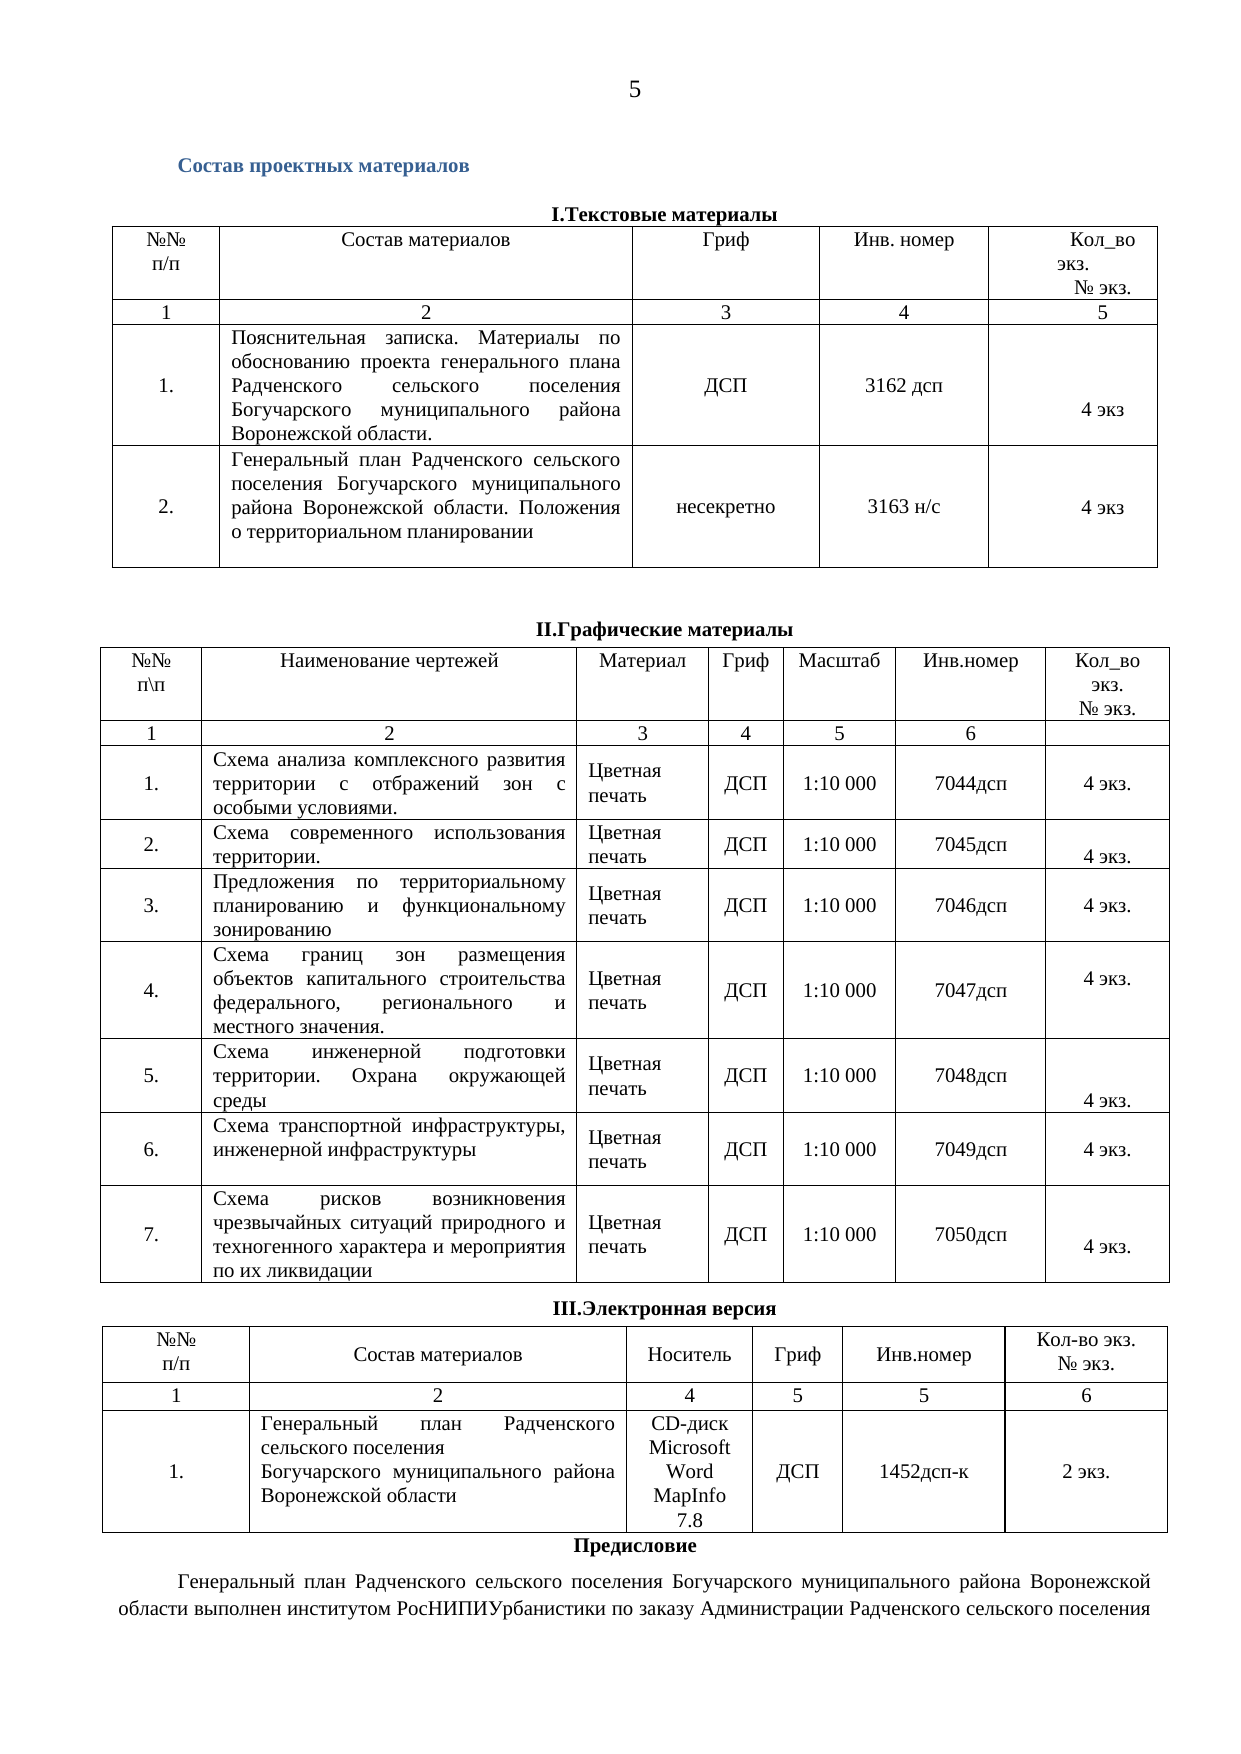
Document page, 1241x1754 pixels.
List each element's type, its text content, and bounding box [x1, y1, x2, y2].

table_header Материал [577, 648, 708, 720]
table_cell 7050дсп [896, 1186, 1045, 1282]
table_cell Цветная печать [577, 1186, 708, 1282]
table_cell 4 экз. [1046, 820, 1169, 868]
table_cell 7045дсп [896, 820, 1045, 868]
table_cell 4. [101, 942, 201, 1038]
table_cell 1:10 000 [784, 746, 895, 819]
table_cell 1:10 000 [784, 820, 895, 868]
table_cell ДСП [709, 1039, 783, 1112]
table_cell ДСП [753, 1411, 842, 1532]
table_cell ДСП [709, 942, 783, 1038]
table_cell 2 экз. [1006, 1411, 1167, 1532]
table_header №№ п/п [113, 227, 219, 299]
table_cell 7. [101, 1186, 201, 1282]
table_cell несекретно [633, 446, 819, 567]
table_cell Цветная печать [577, 746, 708, 819]
table_cell 1 [113, 300, 219, 324]
table_cell 2 [250, 1383, 626, 1410]
table_cell 1 [101, 721, 201, 745]
table_header Носитель [627, 1327, 752, 1382]
table_cell Цветная печать [577, 820, 708, 868]
table_cell Схема границ зон размещения объектов капитального строительства федерального, регионального и местного значения. [202, 942, 576, 1038]
table_cell 7046дсп [896, 869, 1045, 941]
table_cell 5 [753, 1383, 842, 1410]
table_cell 4 экз. [1046, 746, 1169, 819]
table_cell Цветная печать [577, 1039, 708, 1112]
table_header №№ п/п [103, 1327, 249, 1382]
text Предисловие [118, 1533, 1152, 1557]
table_cell 4 экз [989, 446, 1157, 567]
table_cell 4 экз. [1046, 1039, 1169, 1112]
table_cell 1:10 000 [784, 1039, 895, 1112]
table_cell 4 экз. [1046, 869, 1169, 941]
table_cell 5. [101, 1039, 201, 1112]
table_cell 3162 дсп [820, 325, 988, 445]
table_header Инв. номер [820, 227, 988, 299]
table_cell Генеральный план Радченского сельского поселения Богучарского муниципального района Воронежской области. Положения о территориальном планировании [220, 446, 632, 567]
table_cell 5 [784, 721, 895, 745]
table_cell ДСП [709, 1113, 783, 1185]
table_cell 2 [202, 721, 576, 745]
table_cell Схема современного использования территории. [202, 820, 576, 868]
table_cell 4 экз [989, 325, 1157, 445]
table_cell 3 [577, 721, 708, 745]
table_cell ДСП [709, 820, 783, 868]
table_cell Цветная печать [577, 869, 708, 941]
table_cell 2 [220, 300, 632, 324]
table_header Гриф [709, 648, 783, 720]
table_header Гриф [753, 1327, 842, 1382]
table_cell 4 экз. [1046, 942, 1169, 1038]
table_cell 1:10 000 [784, 869, 895, 941]
table_cell 3. [101, 869, 201, 941]
table_header Состав материалов [250, 1327, 626, 1382]
table_cell Схема анализа комплексного развития территории c отбражений зон с особыми условиями. [202, 746, 576, 819]
table_cell 6 [1006, 1383, 1167, 1410]
table_cell 5 [843, 1383, 1004, 1410]
table_header Состав материалов [220, 227, 632, 299]
table_cell Пояснительная записка. Материалы по обоснованию проекта генерального плана Радченского сельского поселения Богучарского муниципального района Воронежской области. [220, 325, 632, 445]
text III.Электронная версия [118, 1296, 1152, 1320]
table_cell CD-диск Microsoft Word MapInfo 7.8 [627, 1411, 752, 1532]
table_header Инв.номер [896, 648, 1045, 720]
table_header №№ п\п [101, 648, 201, 720]
table_cell 1. [101, 746, 201, 819]
table_cell 1 [103, 1383, 249, 1410]
table_cell 6. [101, 1113, 201, 1185]
text II.Графические материалы [118, 617, 1152, 641]
table_cell 4 [627, 1383, 752, 1410]
table_cell 1452дсп-к [843, 1411, 1004, 1532]
table_cell Схема инженерной подготовки территории. Охрана окружающей среды [202, 1039, 576, 1112]
table_cell 7048дсп [896, 1039, 1045, 1112]
table_header Масштаб [784, 648, 895, 720]
table_header Кол_во экз. № экз. [989, 227, 1157, 299]
table_cell 5 [989, 300, 1157, 324]
table_header Гриф [633, 227, 819, 299]
table_cell Цветная печать [577, 942, 708, 1038]
table_cell ДСП [709, 869, 783, 941]
table_cell Схема транспортной инфраструктуры, инженерной инфраструктуры [202, 1113, 576, 1185]
table_cell 1:10 000 [784, 942, 895, 1038]
table_cell ДСП [709, 1186, 783, 1282]
table_header Инв.номер [843, 1327, 1004, 1382]
table_cell 1. [113, 325, 219, 445]
table_cell 3 [633, 300, 819, 324]
table_cell 1:10 000 [784, 1186, 895, 1282]
table_cell 6 [896, 721, 1045, 745]
table_cell 2. [113, 446, 219, 567]
table_cell 7047дсп [896, 942, 1045, 1038]
text I.Текстовые материалы [118, 202, 1152, 226]
table_cell 4 [709, 721, 783, 745]
table_cell 7049дсп [896, 1113, 1045, 1185]
table_header Наименование чертежей [202, 648, 576, 720]
table_cell 4 [820, 300, 988, 324]
table_cell ДСП [633, 325, 819, 445]
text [118, 1569, 1152, 1620]
table_cell 2. [101, 820, 201, 868]
subtitle Состав проектных материалов [118, 153, 1152, 177]
table_cell 4 экз. [1046, 1186, 1169, 1282]
table_header Кол_во экз. № экз. [1046, 648, 1169, 720]
table_cell Предложения по территориальному планированию и функциональному зонированию [202, 869, 576, 941]
table_cell Схема рисков возникновения чрезвычайных ситуаций природного и техногенного характера и мероприятия по их ликвидации [202, 1186, 576, 1282]
table_cell Цветная печать [577, 1113, 708, 1185]
table_cell 1:10 000 [784, 1113, 895, 1185]
table_cell 3163 н/с [820, 446, 988, 567]
table_cell 7044дсп [896, 746, 1045, 819]
table_cell 4 экз. [1046, 1113, 1169, 1185]
table_cell [1046, 721, 1169, 745]
table_cell ДСП [709, 746, 783, 819]
table_header Кол-во экз. № экз. [1006, 1327, 1167, 1382]
table_cell Генеральный план Радченского сельского поселения Богучарского муниципального района Воронежской области [250, 1411, 626, 1532]
table_cell 1. [103, 1411, 249, 1532]
